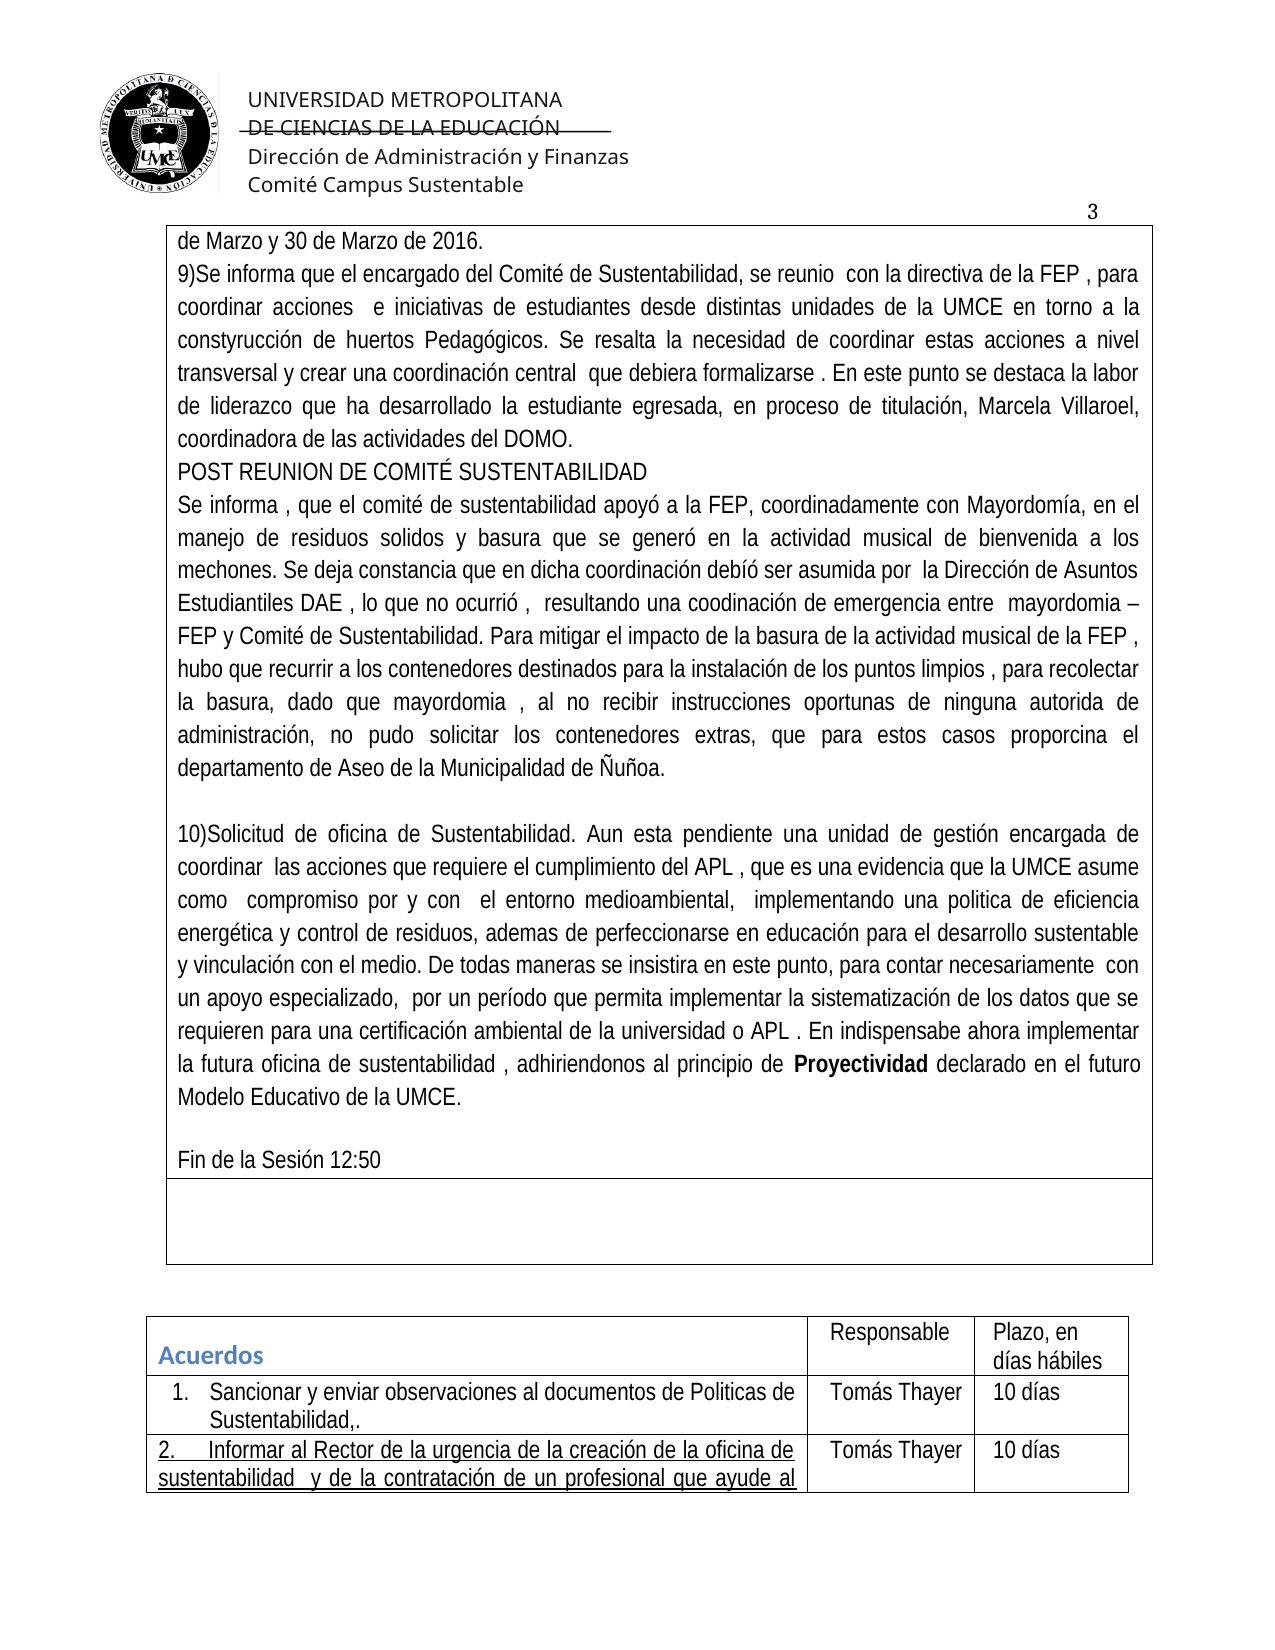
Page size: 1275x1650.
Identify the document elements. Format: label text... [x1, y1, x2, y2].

table_cell [167, 1179, 1152, 1264]
table_header Acuerdos [147, 1317, 807, 1375]
picture [99, 73, 219, 193]
table_cell 10 días [975, 1435, 1128, 1492]
table_header Responsable [808, 1317, 974, 1375]
table_cell Tomás Thayer [808, 1376, 974, 1434]
table_cell Tomás Thayer [808, 1435, 974, 1492]
table_cell Sancionar y enviar observaciones al documentos de Politicas de Sustentabilidad,. [147, 1376, 807, 1434]
table_cell 10 días [975, 1376, 1128, 1434]
table_header Plazo, en días hábiles [975, 1317, 1128, 1375]
